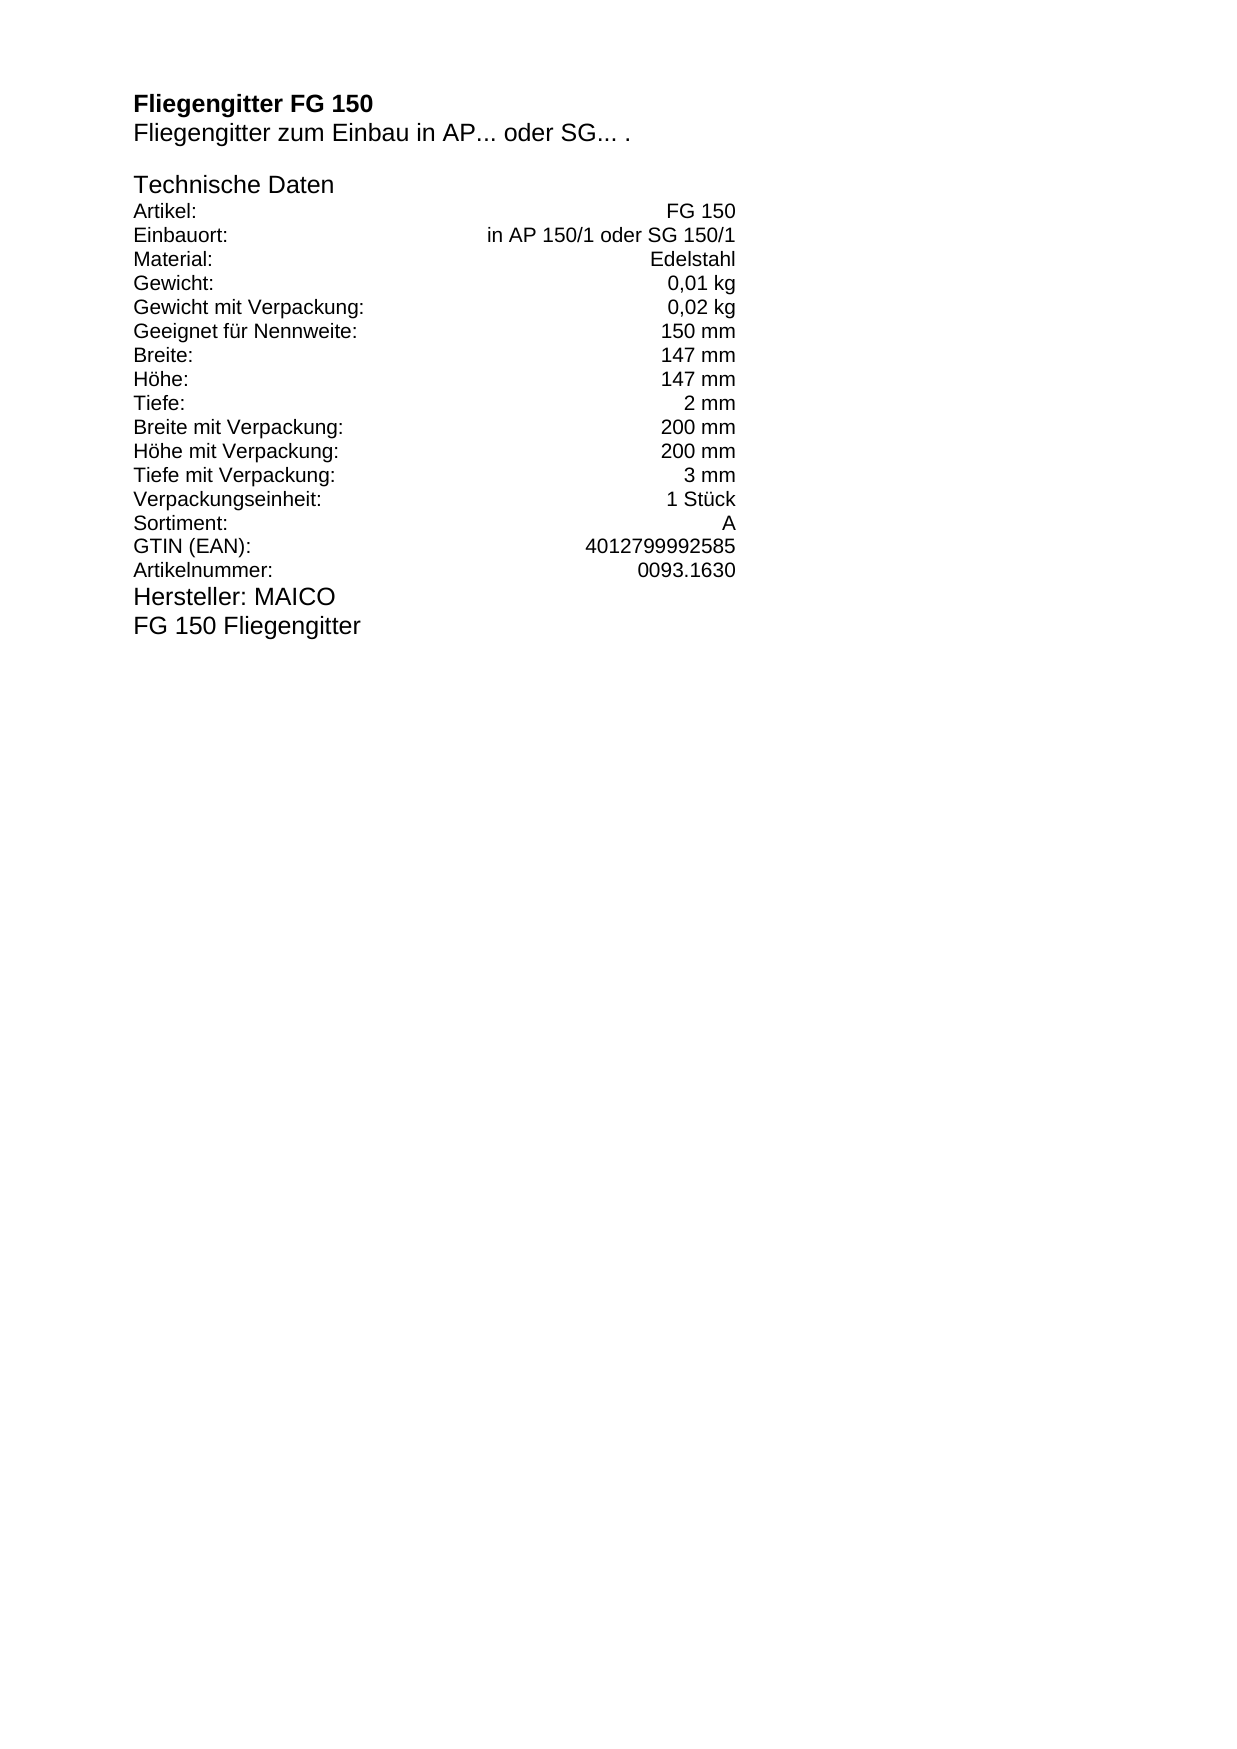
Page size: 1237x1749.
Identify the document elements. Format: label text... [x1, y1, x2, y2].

text Fliegengitter FG 150 [133, 89, 1148, 117]
table_cell Material: [122, 247, 434, 271]
table_cell Gewicht mit Verpackung: [122, 295, 434, 319]
table_cell Sortiment: [122, 510, 434, 534]
table_cell Tiefe: [122, 391, 434, 414]
text Technische Daten [133, 170, 1148, 199]
text Fliegengitter zum Einbau in AP... oder SG... . [133, 117, 1148, 146]
table_cell 0093.1630 [434, 558, 747, 582]
table_cell Breite: [122, 343, 434, 367]
table_cell 147 mm [434, 343, 747, 367]
table_cell 3 mm [434, 463, 747, 486]
table_cell Geeignet für Nennweite: [122, 319, 434, 343]
table_cell Artikelnummer: [122, 558, 434, 582]
table_cell Breite mit Verpackung: [122, 415, 434, 438]
table_cell Höhe mit Verpackung: [122, 439, 434, 462]
table_cell 200 mm [434, 415, 747, 438]
table_cell Gewicht: [122, 271, 434, 295]
table_cell Höhe: [122, 367, 434, 391]
table_cell in AP 150/1 oder SG 150/1 [434, 223, 747, 247]
table_header FG 150 [434, 199, 747, 223]
table_cell 4012799992585 [434, 534, 747, 558]
table_cell GTIN (EAN): [122, 534, 434, 558]
table_header Artikel: [122, 199, 434, 223]
table_cell 1 Stück [434, 486, 747, 510]
table_cell Tiefe mit Verpackung: [122, 463, 434, 486]
table_cell 0,02 kg [434, 295, 747, 319]
table_cell 200 mm [434, 439, 747, 462]
table_cell 150 mm [434, 319, 747, 343]
text FG 150 Fliegengitter [133, 611, 1148, 640]
table_cell A [434, 510, 747, 534]
table_cell 147 mm [434, 367, 747, 391]
table_cell Edelstahl [434, 247, 747, 271]
table_cell 0,01 kg [434, 271, 747, 295]
table_cell Einbauort: [122, 223, 434, 247]
table_cell Verpackungseinheit: [122, 486, 434, 510]
table_cell 2 mm [434, 391, 747, 414]
text Hersteller: MAICO [133, 582, 1148, 611]
